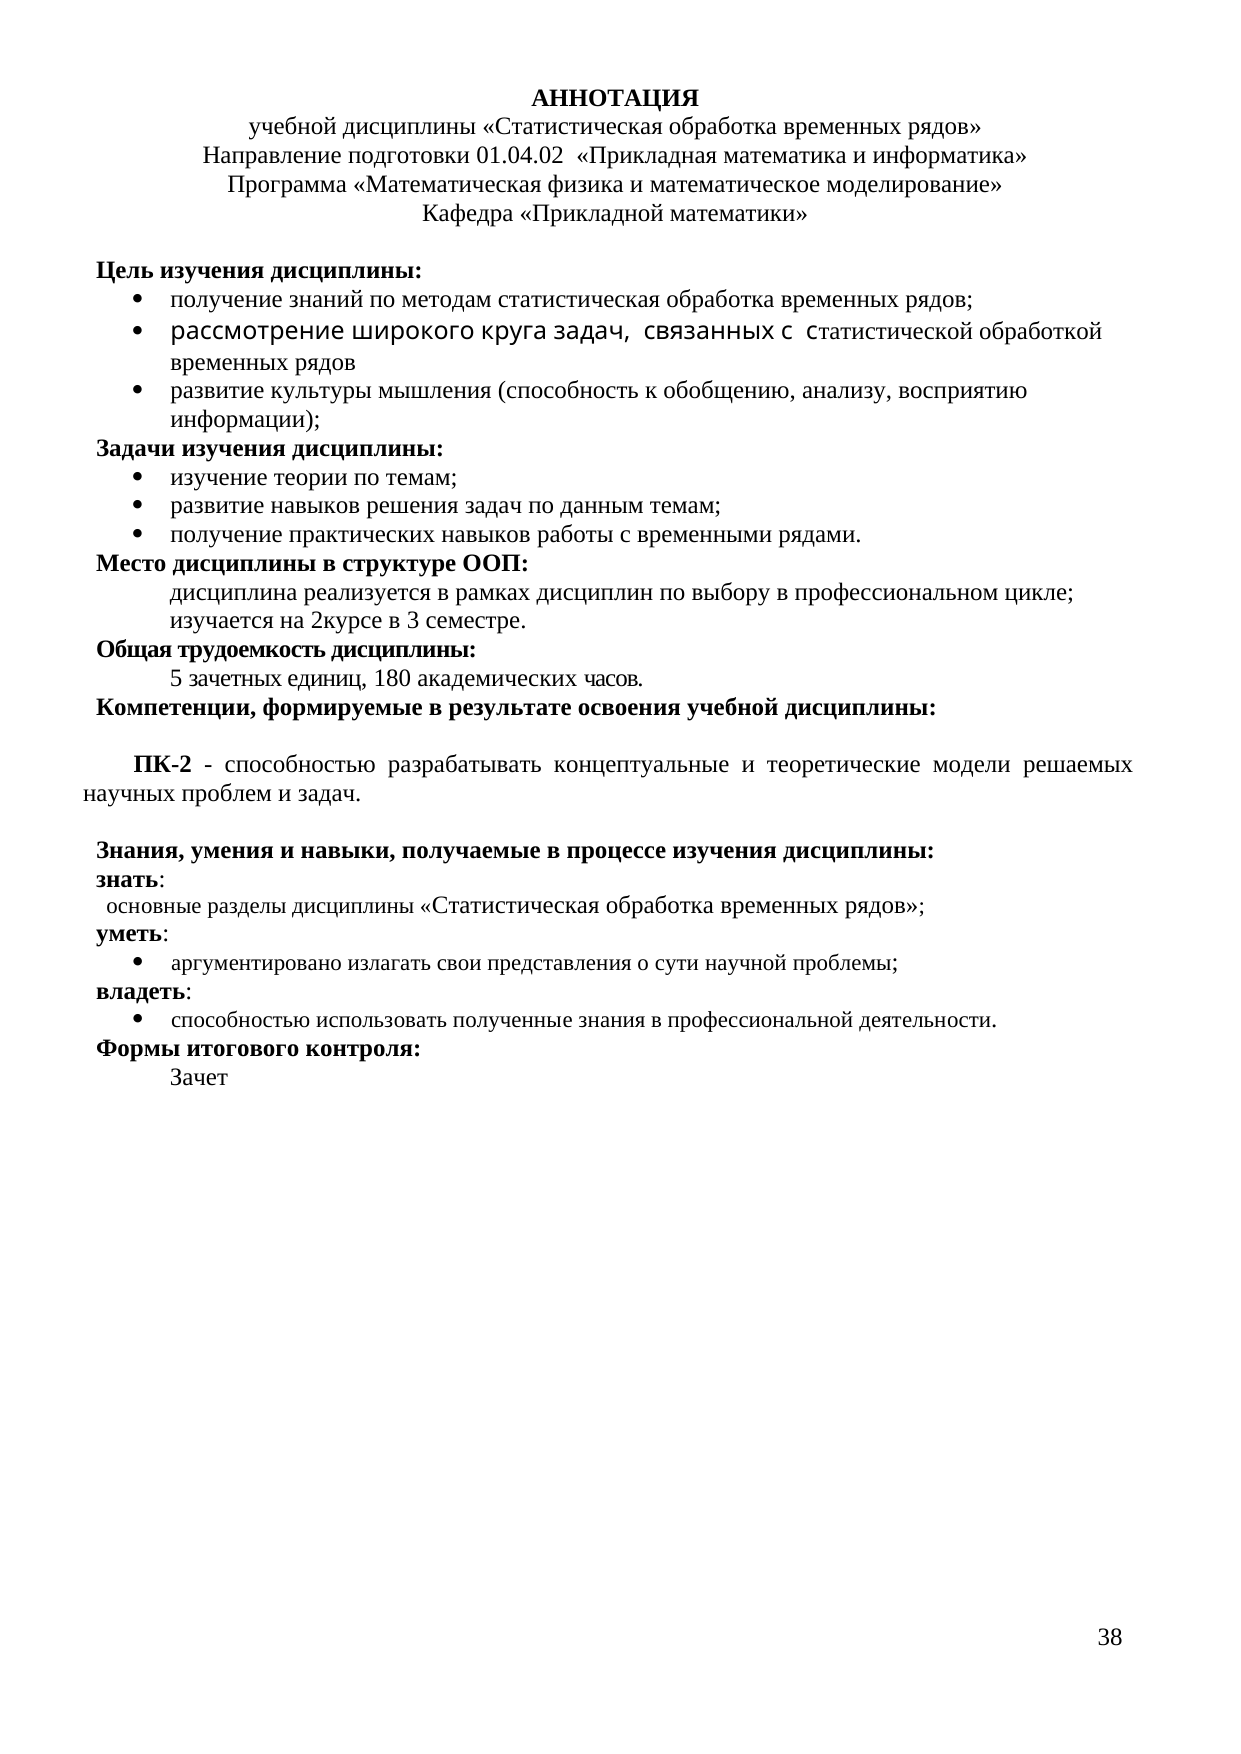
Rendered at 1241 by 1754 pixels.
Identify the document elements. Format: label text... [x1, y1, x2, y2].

text Компетенции, формируемые в результате освоения учебной дисциплины: [96, 692, 1134, 720]
text Зачет [169, 1062, 1134, 1091]
text Знания, умения и навыки, получаемые в процессе изучения дисциплины: [96, 835, 1134, 864]
text 5 зачетных единиц, 180 академических часов. [169, 663, 1134, 692]
text Задачи изучения дисциплины: [96, 433, 1134, 462]
text АННОТАЦИЯ [96, 83, 1134, 111]
text Место дисциплины в структуре ООП: [96, 548, 1134, 577]
text ПК-2 - способностью разрабатывать концептуальные и теоретические модели решаемых научных проблем и задач. [83, 749, 1134, 807]
text Цель изучения дисциплины: [96, 255, 1134, 284]
list получение знаний по методам статистическая обработка временных рядов; [133, 284, 1146, 313]
text владеть: [96, 976, 1134, 1004]
text Направление подготовки 01.04.02 «Прикладная математика и информатика» [96, 140, 1134, 169]
text Кафедра «Прикладной математики» [96, 198, 1134, 226]
text Программа «Математическая физика и математическое моделирование» [96, 169, 1134, 198]
text знать: [96, 864, 1134, 893]
list изучение теории по темам; [133, 462, 1146, 490]
text дисциплина реализуется в рамках дисциплин по выбору в профессиональном цикле; изучается на 2курсе в 3 семестре. [169, 577, 1134, 634]
list способностью использовать полученные знания в профессиональной деятельности. [133, 1004, 1134, 1033]
text учебной дисциплины «Статистическая обработка временных рядов» [96, 111, 1134, 140]
text Общая трудоемкость дисциплины: [96, 634, 1134, 663]
list развитие навыков решения задач по данным темам; [133, 490, 1146, 519]
text уметь: [96, 918, 1134, 947]
text Формы итогового контроля: [96, 1033, 1134, 1062]
list аргументировано излагать свои представления о сути научной проблемы; [133, 947, 1134, 976]
list получение практических навыков работы с временными рядами. [133, 519, 1146, 548]
list развитие культуры мышления (способность к обобщению, анализу, восприятию информации); [133, 375, 1146, 433]
text основные разделы дисциплины «Статистическая обработка временных рядов»; [106, 893, 1134, 918]
list рассмотрение широкого круга задач, связанных с статистической обработкой временных рядов [133, 313, 1146, 375]
